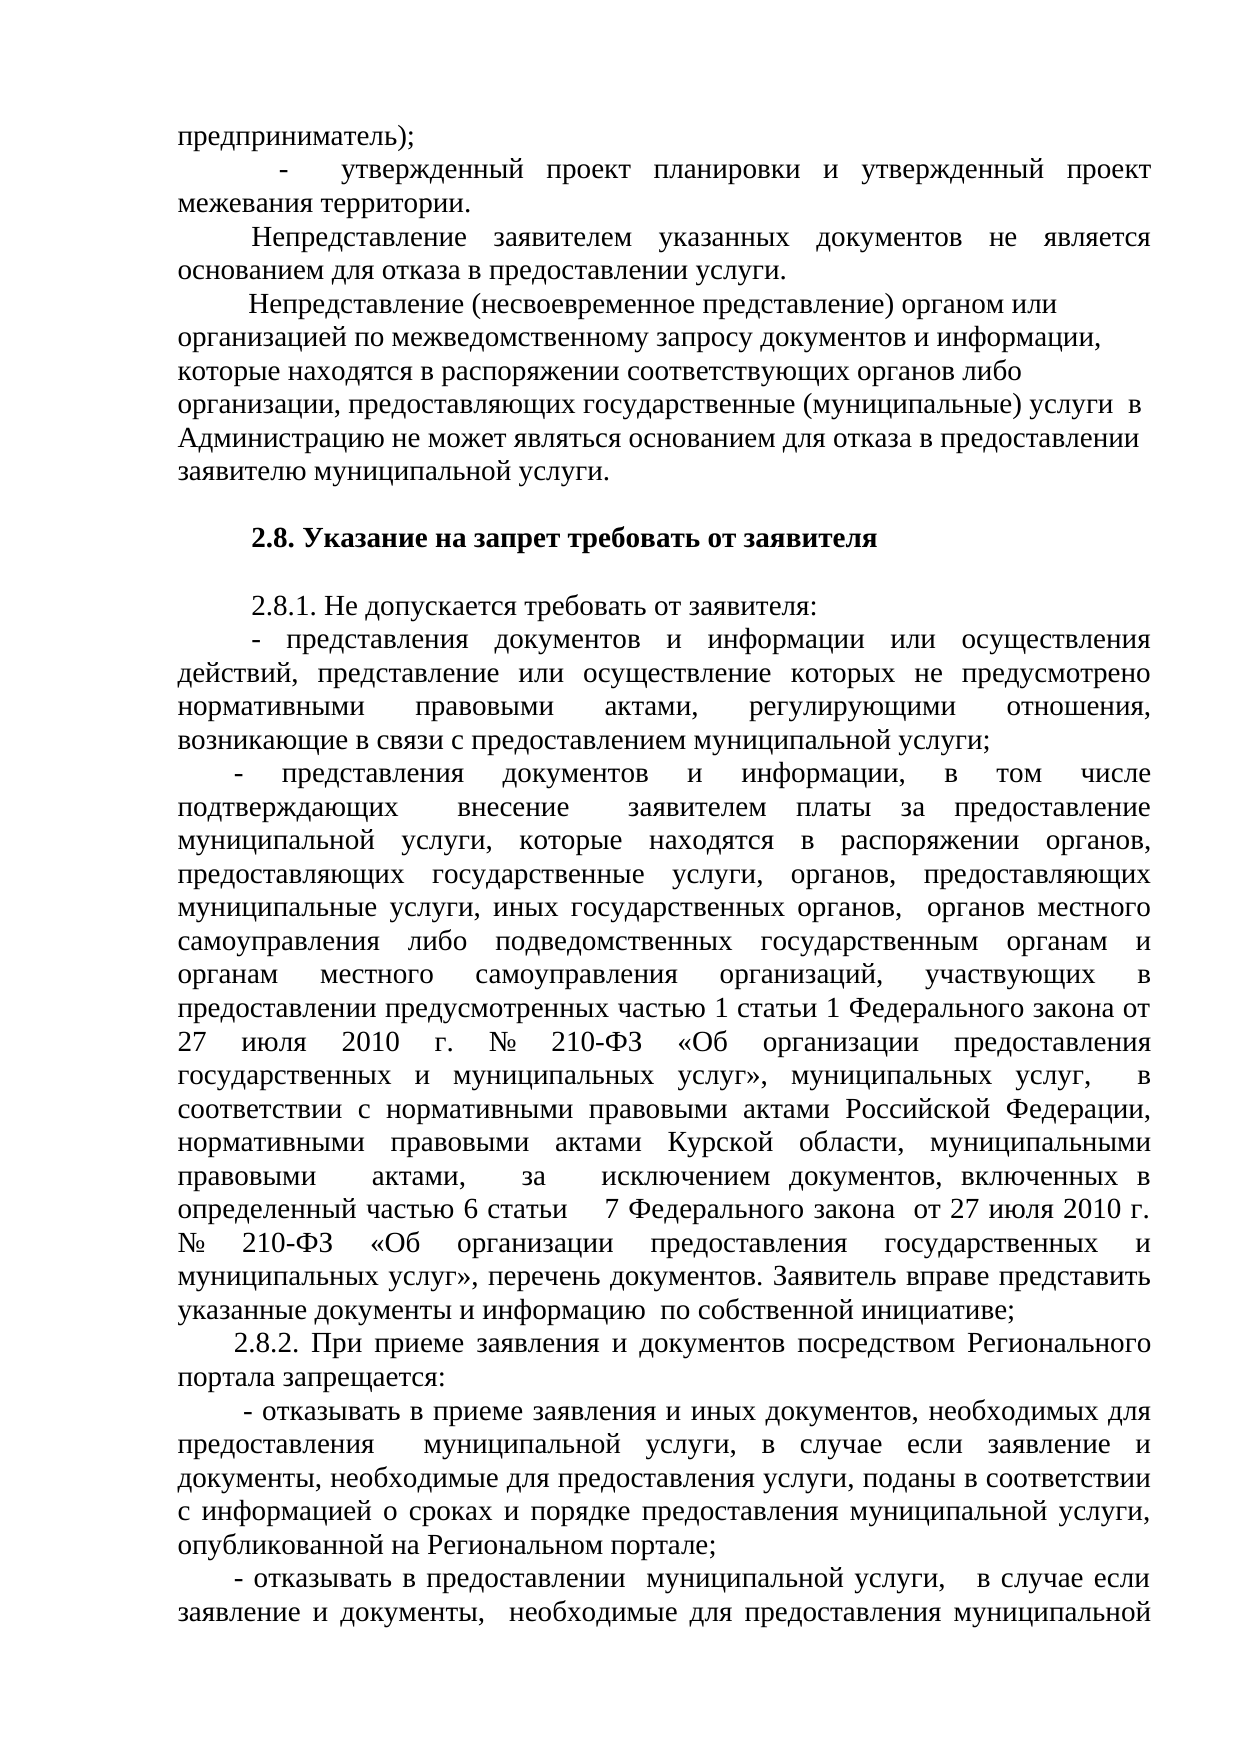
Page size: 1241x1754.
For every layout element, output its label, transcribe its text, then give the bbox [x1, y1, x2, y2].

text 2.8.2. При приеме заявления и документов посредством Регионального портала запрещается: [177, 1326, 1152, 1393]
text - утвержденный проект планировки и утвержденный проект межевания территории. [177, 152, 1152, 219]
text - представления документов и информации или осуществления действий, представление или осуществление которых не предусмотрено нормативными правовыми актами, регулирующими отношения, возникающие в связи с предоставлением муниципальной услуги; [177, 621, 1152, 755]
text Непредставление (несвоевременное представление) органом или организацией по межведомственному запросу документов и информации, которые находятся в распоряжении соответствующих органов либо организации, предоставляющих государственные (муниципальные) услуги в Администрацию не может являться основанием для отказа в предоставлении заявителю муниципальной услуги. [177, 286, 1152, 487]
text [177, 1560, 1152, 1627]
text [177, 118, 1152, 152]
text - представления документов и информации, в том числе подтверждающих внесение заявителем платы за предоставление муниципальной услуги, которые находятся в распоряжении органов, предоставляющих государственные услуги, органов, предоставляющих муниципальные услуги, иных государственных органов, органов местного самоуправления либо подведомственных государственным органам и органам местного самоуправления организаций, участвующих в предоставлении предусмотренных частью 1 статьи 1 Федерального закона от 27 июля 2010 г. № 210-ФЗ «Об организации предоставления государственных и муниципальных услуг», муниципальных услуг, в соответствии с нормативными правовыми актами Российской Федерации, нормативными правовыми актами Курской области, муниципальными правовыми актами, за исключением документов, включенных в определенный частью 6 статьи 7 Федерального закона от 27 июля 2010 г. № 210-ФЗ «Об организации предоставления государственных и муниципальных услуг», перечень документов. Заявитель вправе представить указанные документы и информацию по собственной инициативе; [177, 755, 1152, 1326]
text 2.8. Указание на запрет требовать от заявителя [177, 521, 1152, 554]
text Непредставление заявителем указанных документов не является основанием для отказа в предоставлении услуги. [177, 219, 1152, 286]
text - отказывать в приеме заявления и иных документов, необходимых для предоставления муниципальной услуги, в случае если заявление и документы, необходимые для предоставления услуги, поданы в соответствии с информацией о сроках и порядке предоставления муниципальной услуги, опубликованной на Региональном портале; [177, 1393, 1152, 1560]
text 2.8.1. Не допускается требовать от заявителя: [177, 588, 1152, 621]
